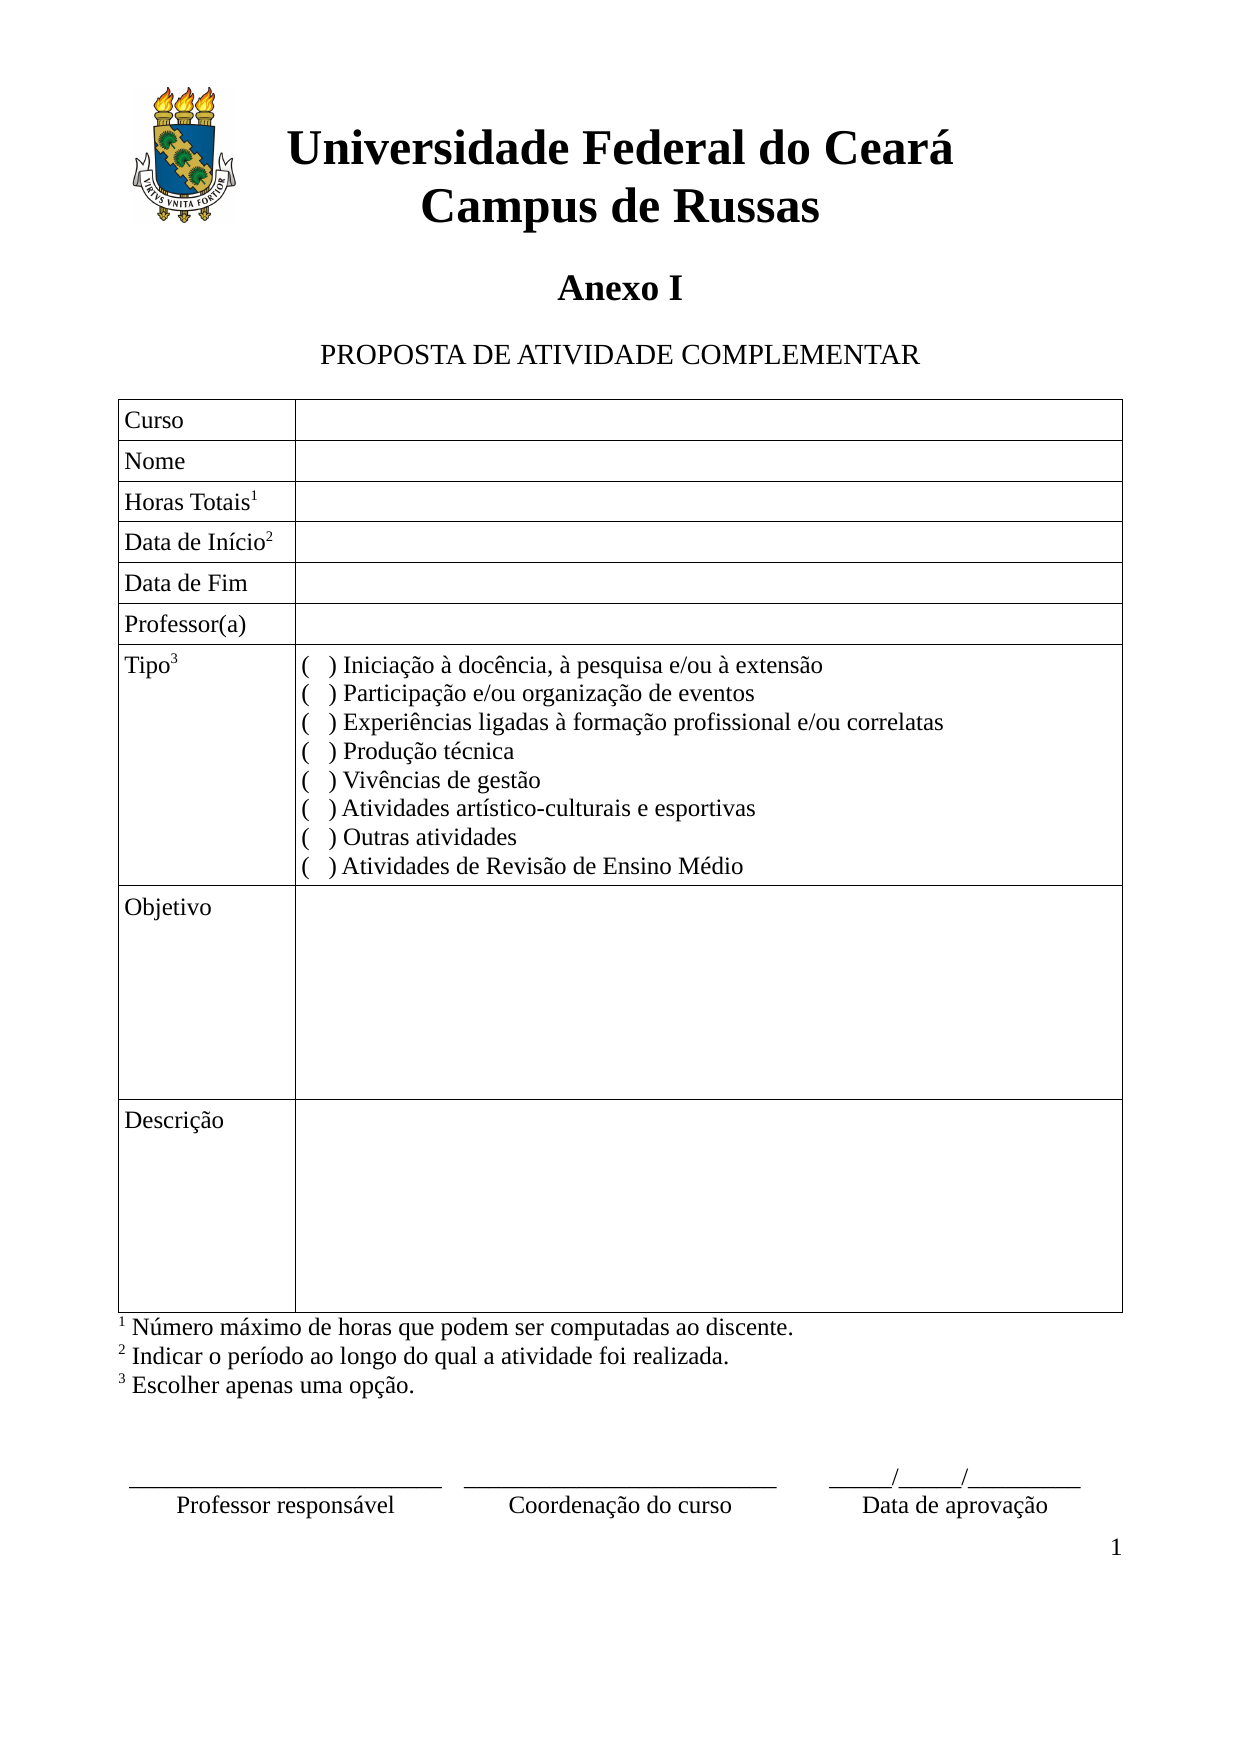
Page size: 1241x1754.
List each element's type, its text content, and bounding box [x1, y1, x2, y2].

table_cell ( ) Iniciação à docência, à pesquisa e/ou à extensão ( ) Participação e/ou organização de eventos ( ) Experiências ligadas à formação profissional e/ou correlatas ( ) Produção técnica ( ) Vivências de gestão ( ) Atividades artístico-culturais e esportivas ( ) Outras atividades ( ) Atividades de Revisão de Ensino Médio [296, 645, 1122, 885]
table_cell Objetivo [119, 886, 295, 1099]
table_cell Descrição [119, 1100, 295, 1312]
table_cell Data de Início2 [119, 522, 295, 562]
table_cell [296, 482, 1122, 521]
table_cell [296, 441, 1122, 481]
table_cell [296, 604, 1122, 643]
text 2 Indicar o período ao longo do qual a atividade foi realizada. [118, 1341, 1122, 1370]
text PROPOSTA DE ATIVIDADE COMPLEMENTAR [118, 337, 1122, 370]
table_header _________________________ Coordenação do curso [453, 1456, 787, 1525]
table_header Curso [119, 400, 295, 440]
text Anexo I [118, 265, 1122, 308]
table_header [296, 400, 1122, 440]
table_header _________________________ Professor responsável [118, 1456, 453, 1525]
table_cell [296, 522, 1122, 562]
table_cell [296, 1100, 1122, 1312]
table_cell Data de Fim [119, 563, 295, 603]
table_cell Nome [119, 441, 295, 481]
table_cell Tipo3 [119, 645, 295, 885]
text 1 Número máximo de horas que podem ser computadas ao discente. [118, 1313, 1122, 1341]
table_header _____/_____/_________ Data de aprovação [788, 1456, 1122, 1525]
table_cell [296, 886, 1122, 1099]
text 3 Escolher apenas uma opção. [118, 1370, 1122, 1399]
table_cell Horas Totais1 [119, 482, 295, 521]
table_cell [296, 563, 1122, 603]
table_cell Professor(a) [119, 604, 295, 643]
